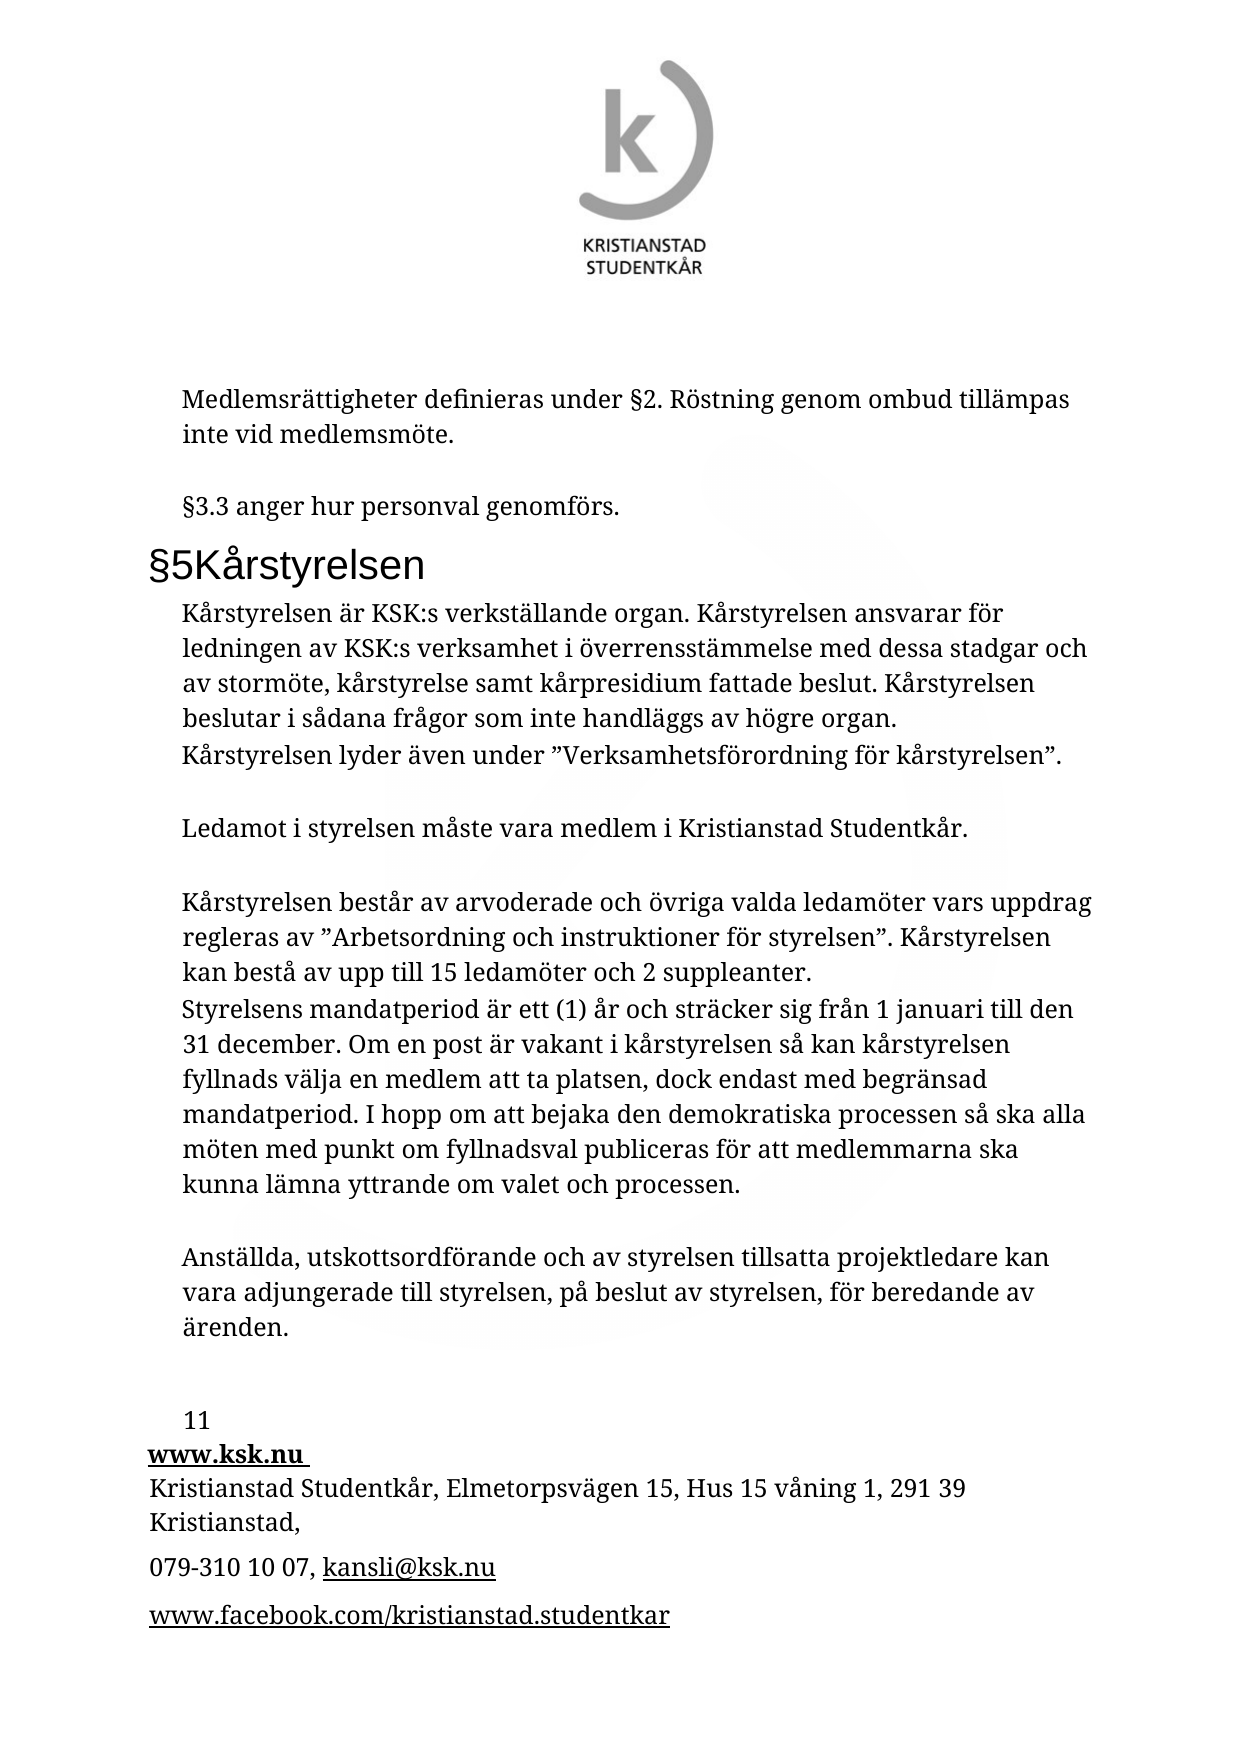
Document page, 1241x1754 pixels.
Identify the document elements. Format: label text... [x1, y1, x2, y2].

subtitle §5Kårstyrelsen [147, 540, 1092, 588]
text §3.3 anger hur personval genomförs. [181, 488, 1092, 522]
text Ledamot i styrelsen måste vara medlem i Kristianstad Studentkår. [181, 811, 1092, 845]
text Styrelsens mandatperiod är ett (1) år och sträcker sig från 1 januari till den 31 december. Om en post är vakant i kårstyrelsen så kan kårstyrelsen fyllnads välja en medlem att ta platsen, dock endast med begränsad mandatperiod. I hopp om att bejaka den demokratiska processen så ska alla möten med punkt om fyllnadsval publiceras för att medlemmarna ska kunna lämna yttrande om valet och processen. [181, 991, 1092, 1200]
text Kårstyrelsen består av arvoderade och övriga valda ledamöter vars uppdrag regleras av ”Arbetsordning och instruktioner för styrelsen”. Kårstyrelsen kan bestå av upp till 15 ledamöter och 2 suppleanter. [181, 884, 1092, 989]
text Medlemsrättigheter definieras under §2. Röstning genom ombud tillämpas inte vid medlemsmöte. [181, 382, 1092, 451]
text Anställda, utskottsordförande och av styrelsen tillsatta projektledare kan vara adjungerade till styrelsen, på beslut av styrelsen, för beredande av ärenden. [181, 1240, 1092, 1344]
text Kårstyrelsen lyder även under ”Verksamhetsförordning för kårstyrelsen”. [181, 738, 1092, 772]
picture [561, 40, 733, 293]
text Kårstyrelsen är KSK:s verkställande organ. Kårstyrelsen ansvarar för ledningen av KSK:s verksamhet i överrensstämmelse med dessa stadgar och av stormöte, kårstyrelse samt kårpresidium fattade beslut. Kårstyrelsen beslutar i sådana frågor som inte handläggs av högre organ. [181, 596, 1092, 735]
